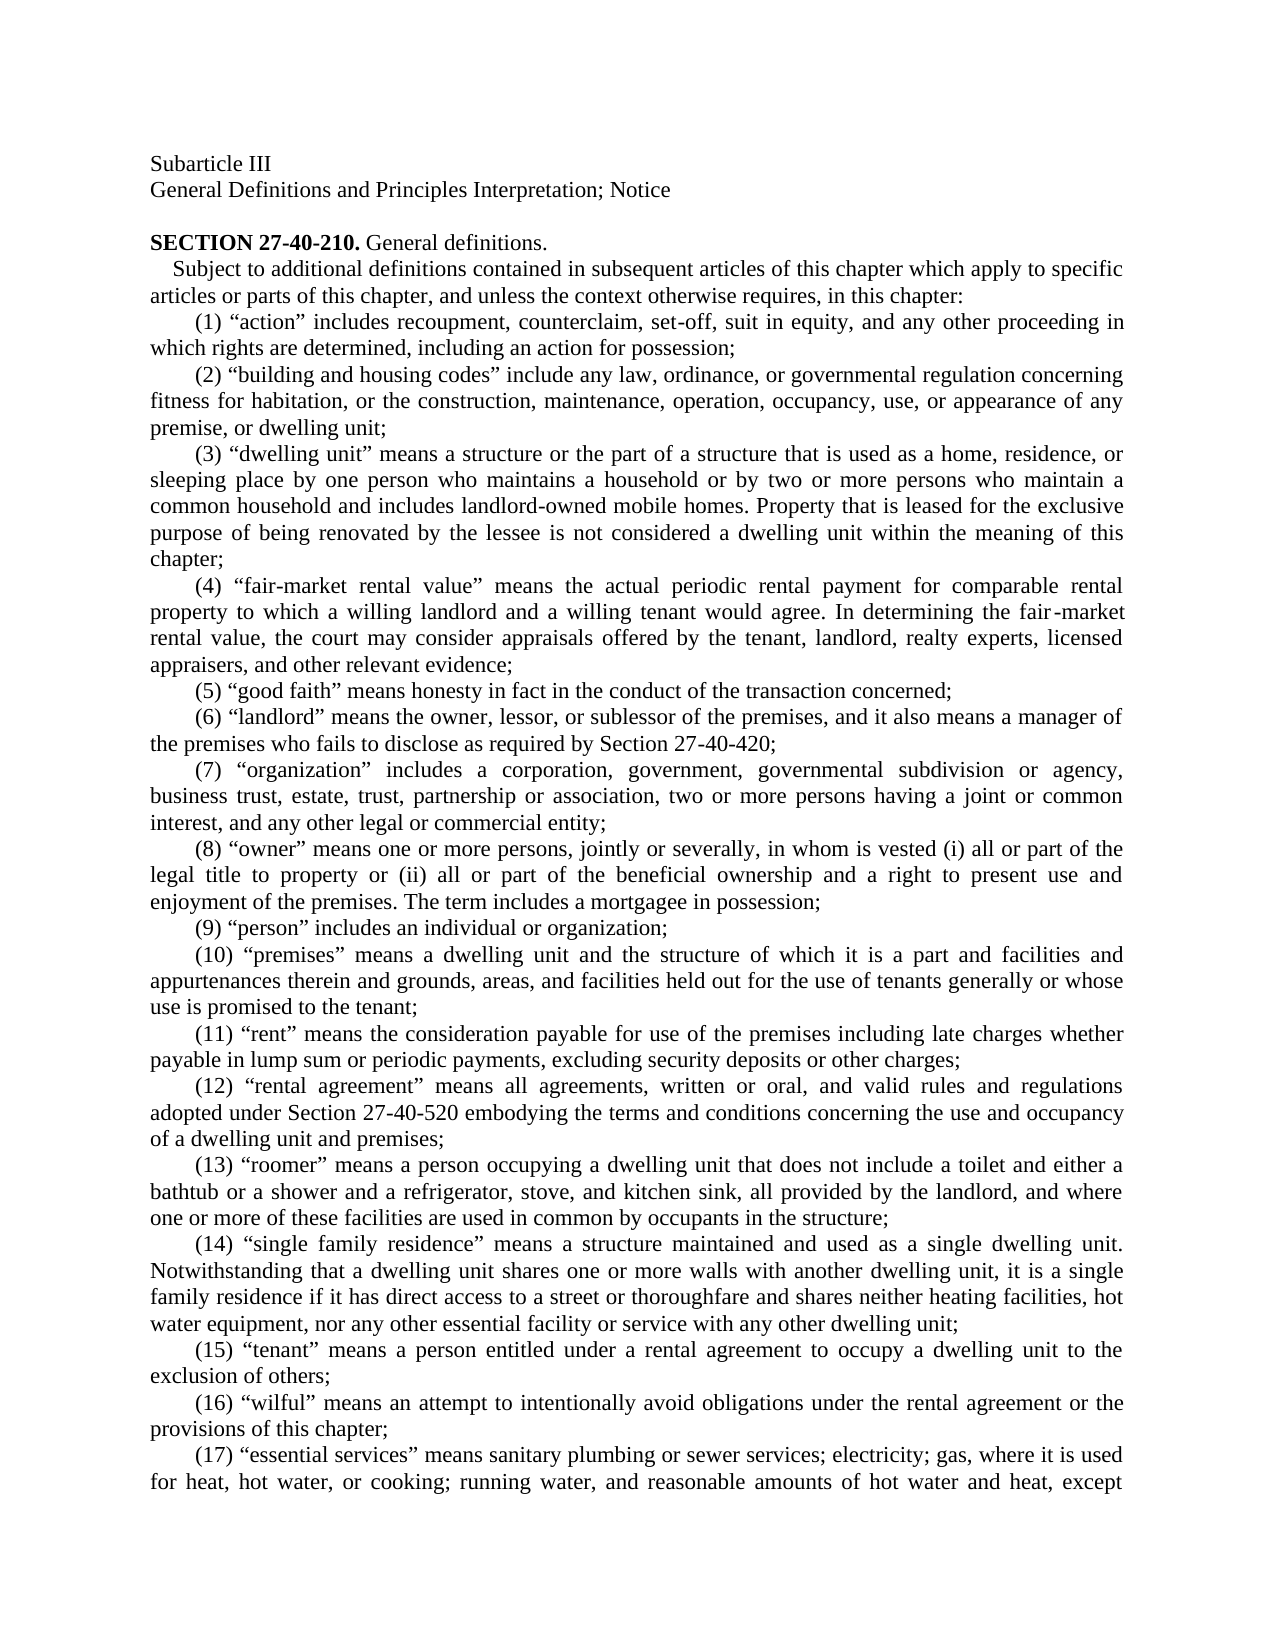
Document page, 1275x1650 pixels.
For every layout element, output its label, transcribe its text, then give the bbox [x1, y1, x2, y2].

text (8) “owner” means one or more persons, jointly or severally, in whom is vested (i) all or part of the legal title to property or (ii) all or part of the beneficial ownership and a right to present use and enjoyment of the premises. The term includes a mortgagee in possession; [150, 835, 1125, 914]
text (9) “person” includes an individual or organization; [150, 914, 1125, 941]
text (3) “dwelling unit” means a structure or the part of a structure that is used as a home, residence, or sleeping place by one person who maintains a household or by two or more persons who maintain a common household and includes landlord-owned mobile homes. Property that is leased for the exclusive purpose of being renovated by the lessee is not considered a dwelling unit within the meaning of this chapter; [150, 440, 1125, 572]
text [150, 1441, 1125, 1494]
text Subject to additional definitions contained in subsequent articles of this chapter which apply to specific articles or parts of this chapter, and unless the context otherwise requires, in this chapter: [150, 255, 1125, 308]
text (4) “fair-market rental value” means the actual periodic rental payment for comparable rental property to which a willing landlord and a willing tenant would agree. In determining the fair-market rental value, the court may consider appraisals offered by the tenant, landlord, realty experts, licensed appraisers, and other relevant evidence; [150, 572, 1125, 677]
text SECTION 27-40-210. General definitions. [150, 229, 1125, 255]
text (6) “landlord” means the owner, lessor, or sublessor of the premises, and it also means a manager of the premises who fails to disclose as required by Section 27-40-420; [150, 703, 1125, 756]
text (16) “wilful” means an attempt to intentionally avoid obligations under the rental agreement or the provisions of this chapter; [150, 1389, 1125, 1441]
text (1) “action” includes recoupment, counterclaim, set-off, suit in equity, and any other proceeding in which rights are determined, including an action for possession; [150, 308, 1125, 361]
text (11) “rent” means the consideration payable for use of the premises including late charges whether payable in lump sum or periodic payments, excluding security deposits or other charges; [150, 1020, 1125, 1072]
text (7) “organization” includes a corporation, government, governmental subdivision or agency, business trust, estate, trust, partnership or association, two or more persons having a joint or common interest, and any other legal or commercial entity; [150, 756, 1125, 835]
text (5) “good faith” means honesty in fact in the conduct of the transaction concerned; [150, 677, 1125, 703]
text Subarticle III [150, 150, 1125, 176]
text (12) “rental agreement” means all agreements, written or oral, and valid rules and regulations adopted under Section 27-40-520 embodying the terms and conditions concerning the use and occupancy of a dwelling unit and premises; [150, 1072, 1125, 1151]
text (10) “premises” means a dwelling unit and the structure of which it is a part and facilities and appurtenances therein and grounds, areas, and facilities held out for the use of tenants generally or whose use is promised to the tenant; [150, 941, 1125, 1020]
text (2) “building and housing codes” include any law, ordinance, or governmental regulation concerning fitness for habitation, or the construction, maintenance, operation, occupancy, use, or appearance of any premise, or dwelling unit; [150, 361, 1125, 440]
text (15) “tenant” means a person entitled under a rental agreement to occupy a dwelling unit to the exclusion of others; [150, 1336, 1125, 1389]
text (14) “single family residence” means a structure maintained and used as a single dwelling unit. Notwithstanding that a dwelling unit shares one or more walls with another dwelling unit, it is a single family residence if it has direct access to a street or thoroughfare and shares neither heating facilities, hot water equipment, nor any other essential facility or service with any other dwelling unit; [150, 1231, 1125, 1336]
text (13) “roomer” means a person occupying a dwelling unit that does not include a toilet and either a bathtub or a shower and a refrigerator, stove, and kitchen sink, all provided by the landlord, and where one or more of these facilities are used in common by occupants in the structure; [150, 1151, 1125, 1231]
text General Definitions and Principles Interpretation; Notice [150, 176, 1125, 203]
